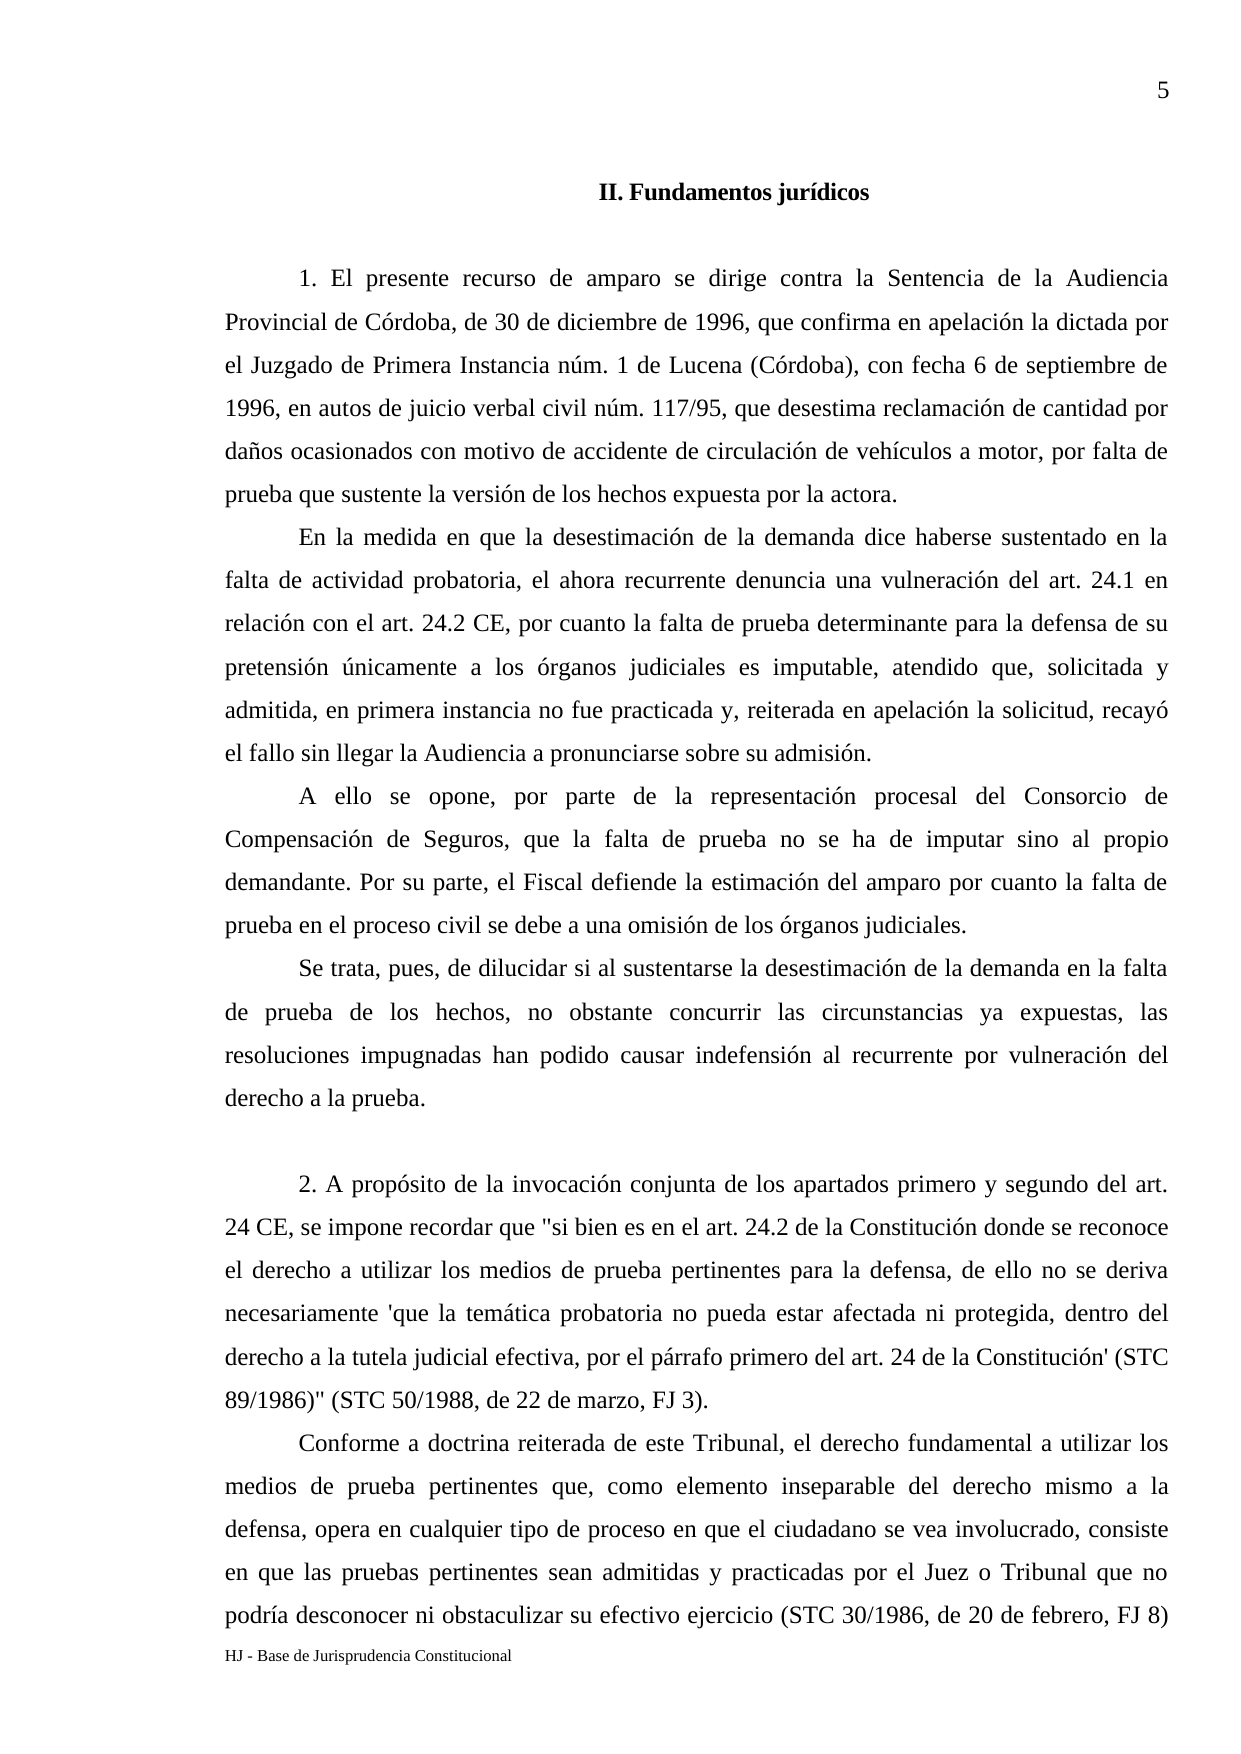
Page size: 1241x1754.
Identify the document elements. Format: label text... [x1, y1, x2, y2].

text En la medida en que la desestimación de la demanda dice haberse sustentado en la falta de actividad probatoria, el ahora recurrente denuncia una vulneración del art. 24.1 en relación con el art. 24.2 CE, por cuanto la falta de prueba determinante para la defensa de su pretensión únicamente a los órganos judiciales es imputable, atendido que, solicitada y admitida, en primera instancia no fue practicada y, reiterada en apelación la solicitud, recayó el fallo sin llegar la Audiencia a pronunciarse sobre su admisión. [224, 522, 1169, 767]
text Se trata, pues, de dilucidar si al sustentarse la desestimación de la demanda en la falta de prueba de los hechos, no obstante concurrir las circunstancias ya expuestas, las resoluciones impugnadas han podido causar indefensión al recurrente por vulneración del derecho a la prueba. [224, 953, 1169, 1112]
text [224, 1428, 1169, 1629]
text 1. El presente recurso de amparo se dirige contra la Sentencia de la Audiencia Provincial de Córdoba, de 30 de diciembre de 1996, que confirma en apelación la dictada por el Juzgado de Primera Instancia núm. 1 de Lucena (Córdoba), con fecha 6 de septiembre de 1996, en autos de juicio verbal civil núm. 117/95, que desestima reclamación de cantidad por daños ocasionados con motivo de accidente de circulación de vehículos a motor, por falta de prueba que sustente la versión de los hechos expuesta por la actora. [224, 263, 1169, 508]
text 2. A propósito de la invocación conjunta de los apartados primero y segundo del art. 24 CE, se impone recordar que "si bien es en el art. 24.2 de la Constitución donde se reconoce el derecho a utilizar los medios de prueba pertinentes para la defensa, de ello no se deriva necesariamente 'que la temática probatoria no pueda estar afectada ni protegida, dentro del derecho a la tutela judicial efectiva, por el párrafo primero del art. 24 de la Constitución' (STC 89/1986)" (STC 50/1988, de 22 de marzo, FJ 3). [224, 1169, 1169, 1413]
text A ello se opone, por parte de la representación procesal del Consorcio de Compensación de Seguros, que la falta de prueba no se ha de imputar sino al propio demandante. Por su parte, el Fiscal defiende la estimación del amparo por cuanto la falta de prueba en el proceso civil se debe a una omisión de los órganos judiciales. [224, 781, 1169, 939]
subtitle II. Fundamentos jurídicos [224, 177, 1169, 206]
